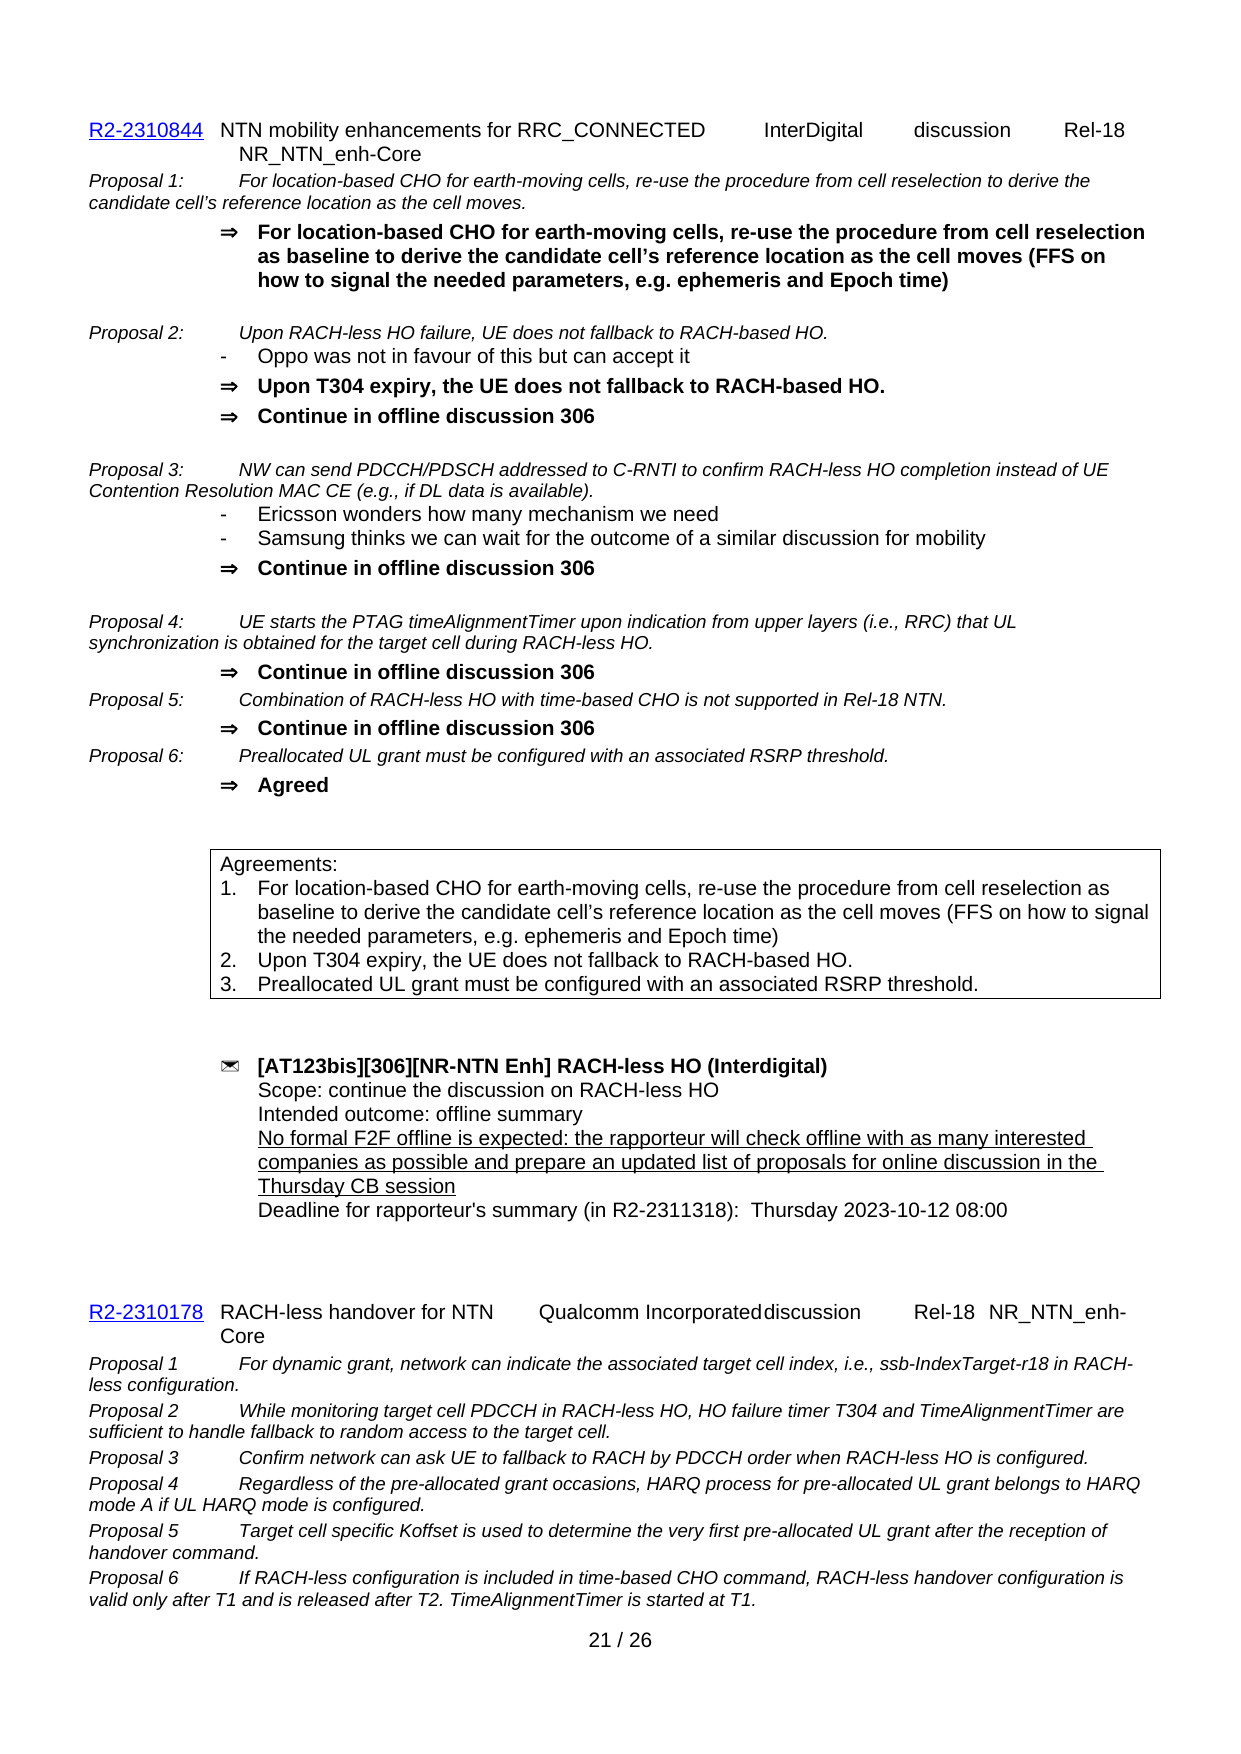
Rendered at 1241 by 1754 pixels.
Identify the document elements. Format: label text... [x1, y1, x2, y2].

text Proposal 1 For dynamic grant, network can indicate the associated target cell index, i.e., ssb-IndexTarget-r18 in RACH-less configuration. [89, 1352, 1152, 1395]
text Deadline for rapporteur's summary (in R2-2311318): Thursday 2023-10-12 08:00 [220, 1198, 1152, 1222]
text Proposal 6 If RACH-less configuration is included in time-based CHO command, RACH-less handover configuration is valid only after T1 and is released after T2. TimeAlignmentTimer is started at T1. [89, 1567, 1152, 1610]
text No formal F2F offline is expected: the rapporteur will check offline with as many interested companies as possible and prepare an updated list of proposals for online discussion in the Thursday CB session [220, 1126, 1152, 1198]
text Proposal 4 Regardless of the pre-allocated grant occasions, HARQ process for pre-allocated UL grant belongs to HARQ mode A if UL HARQ mode is configured. [89, 1473, 1152, 1516]
text Proposal 6: Preallocated UL grant must be configured with an associated RSRP threshold. [89, 745, 1152, 766]
text Upon T304 expiry, the UE does not fallback to RACH-based HO. [220, 374, 1152, 398]
text Intended outcome: offline summary [220, 1102, 1152, 1126]
text Continue in offline discussion 306 [220, 660, 1152, 684]
text Proposal 2 While monitoring target cell PDCCH in RACH-less HO, HO failure timer T304 and TimeAlignmentTimer are sufficient to handle fallback to random access to the target cell. [89, 1399, 1152, 1443]
title R2-2310178 RACH-less handover for NTN Qualcomm Incorporated discussion Rel-18 NR_NTN_enh-Core [89, 1300, 1152, 1348]
title R2-2310844 NTN mobility enhancements for RRC_CONNECTED InterDigital discussion Rel-18 NR_NTN_enh-Core [89, 118, 1152, 166]
text Proposal 1: For location-based CHO for earth-moving cells, re-use the procedure from cell reselection to derive the candidate cell’s reference location as the cell moves. [89, 170, 1152, 213]
list For location-based CHO for earth-moving cells, re-use the procedure from cell reselection as baseline to derive the candidate cell’s reference location as the cell moves (FFS on how to signal the needed parameters, e.g. ephemeris and Epoch time) [211, 873, 1160, 944]
text Continue in offline discussion 306 [220, 556, 1152, 581]
list Upon T304 expiry, the UE does not fallback to RACH-based HO. [211, 944, 1160, 968]
text Proposal 4: UE starts the PTAG timeAlignmentTimer upon indication from upper layers (i.e., RRC) that UL synchronization is obtained for the target cell during RACH-less HO. [89, 610, 1152, 653]
text For location-based CHO for earth-moving cells, re-use the procedure from cell reselection as baseline to derive the candidate cell’s reference location as the cell moves (FFS on how to signal the needed parameters, e.g. ephemeris and Epoch time) [220, 219, 1152, 292]
text Proposal 5: Combination of RACH-less HO with time-based CHO is not supported in Rel-18 NTN. [89, 688, 1152, 710]
list Preallocated UL grant must be configured with an associated RSRP threshold. [211, 968, 1160, 998]
text Proposal 3 Confirm network can ask UE to fallback to RACH by PDCCH order when RACH-less HO is configured. [89, 1447, 1152, 1468]
text Continue in offline discussion 306 [220, 716, 1152, 741]
text Proposal 3: NW can send PDCCH/PDSCH addressed to C-RNTI to confirm RACH-less HO completion instead of UE Contention Resolution MAC CE (e.g., if DL data is available). [89, 459, 1152, 502]
list Ericsson wonders how many mechanism we need [220, 502, 1152, 526]
text [AT123bis][306][NR-NTN Enh] RACH-less HO (Interdigital) [220, 1054, 1152, 1078]
text Proposal 5 Target cell specific Koffset is used to determine the very first pre-allocated UL grant after the reception of handover command. [89, 1520, 1152, 1563]
text Scope: continue the discussion on RACH-less HO [220, 1078, 1152, 1102]
text Agreements: [211, 850, 1160, 873]
text Proposal 2: Upon RACH-less HO failure, UE does not fallback to RACH-based HO. [89, 322, 1152, 343]
text Continue in offline discussion 306 [220, 404, 1152, 429]
list Samsung thinks we can wait for the outcome of a similar discussion for mobility [220, 526, 1152, 550]
text Agreed [220, 773, 1152, 797]
list Oppo was not in favour of this but can accept it [220, 343, 1152, 367]
